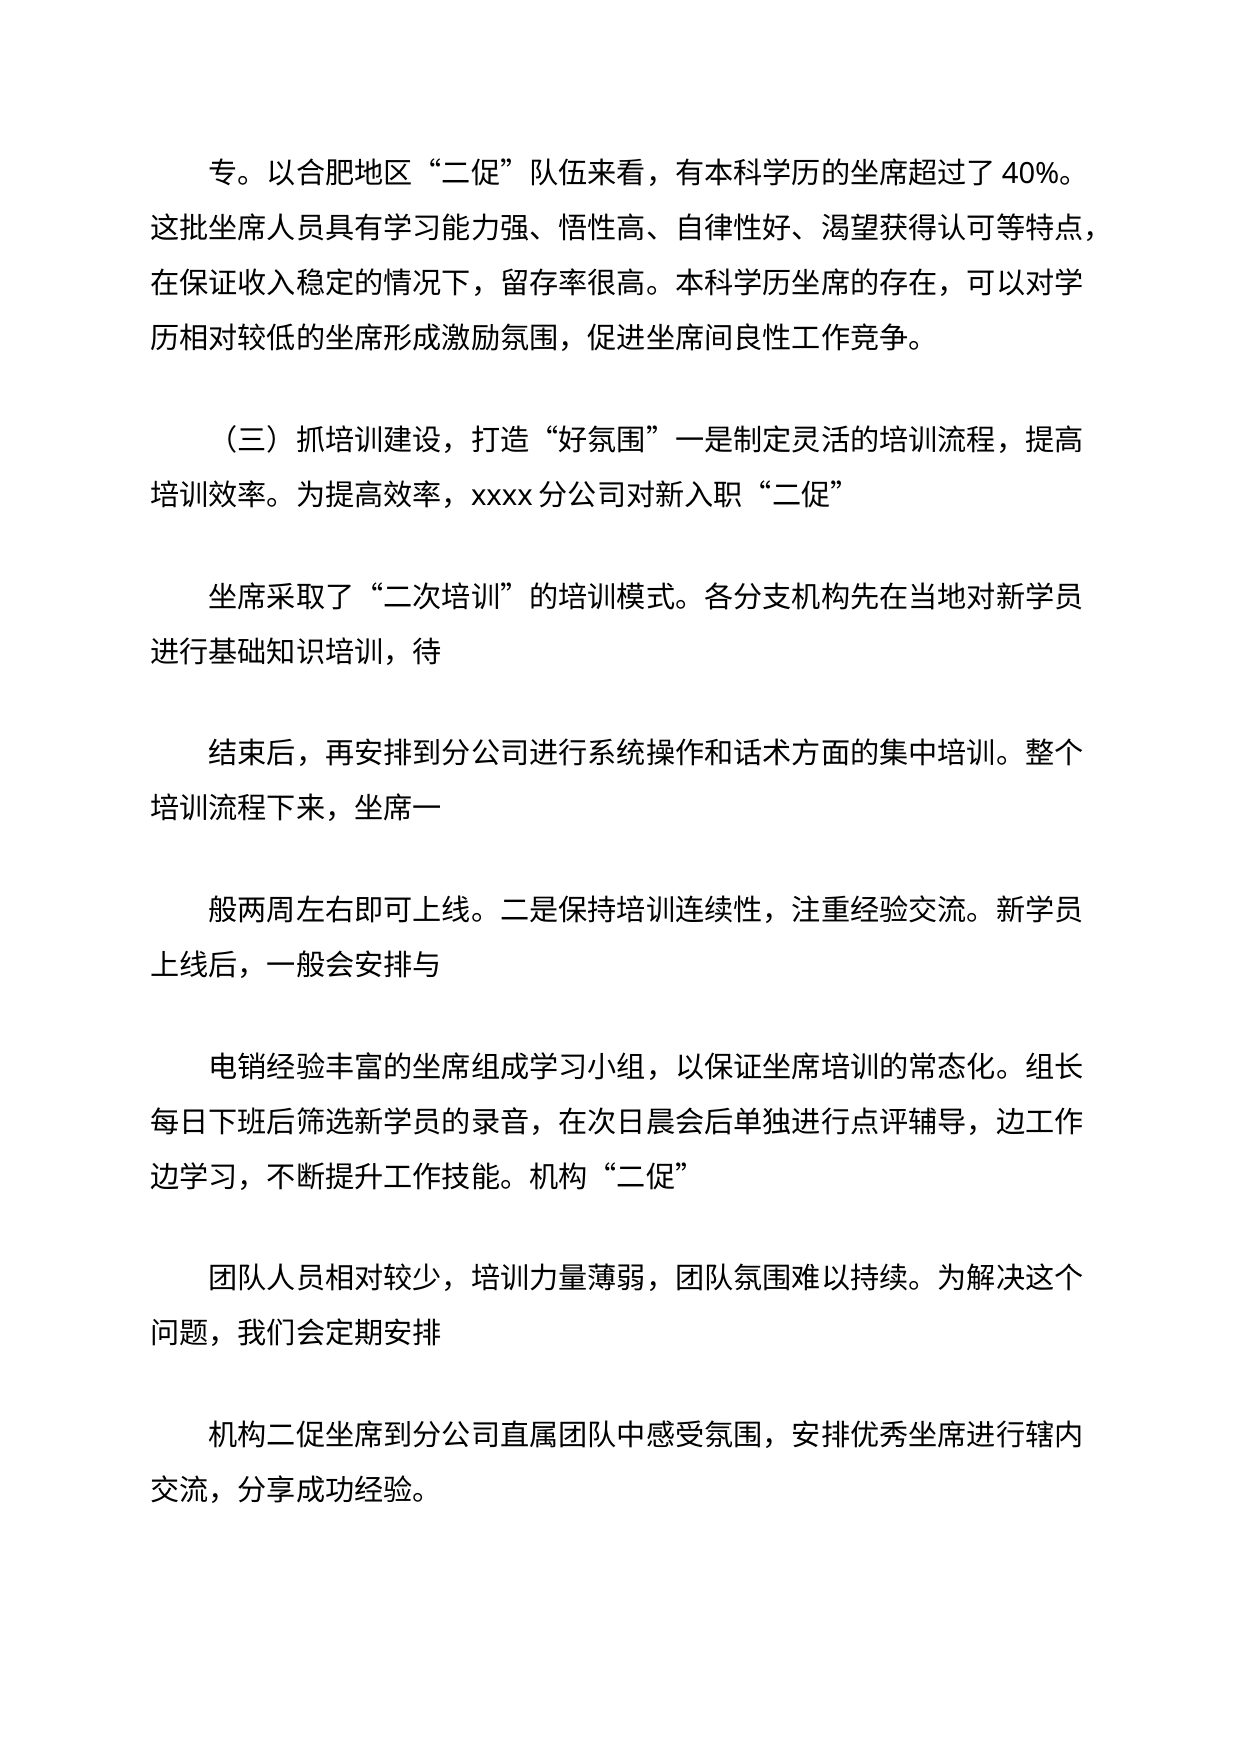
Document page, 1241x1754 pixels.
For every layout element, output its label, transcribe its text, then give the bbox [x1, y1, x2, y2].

text 专。以合肥地区“二促”队伍来看，有本科学历的坐席超过了40%。这批坐席人员具有学习能力强、悟性高、自律性好、渴望获得认可等特点，在保证收入稳定的情况下，留存率很高。本科学历坐席的存在，可以对学历相对较低的坐席形成激励氛围，促进坐席间良性工作竞争。 [150, 150, 1090, 357]
text 坐席采取了“二次培训”的培训模式。各分支机构先在当地对新学员进行基础知识培训，待 [150, 573, 1090, 671]
text 结束后，再安排到分公司进行系统操作和话术方面的集中培训。整个培训流程下来，坐席一 [150, 730, 1090, 827]
text 机构二促坐席到分公司直属团队中感受氛围，安排优秀坐席进行辖内交流，分享成功经验。 [150, 1412, 1090, 1509]
text （三）抓培训建设，打造“好氛围”一是制定灵活的培训流程，提高培训效率。为提高效率，xxxx分公司对新入职“二促” [150, 417, 1090, 514]
text 团队人员相对较少，培训力量薄弱，团队氛围难以持续。为解决这个问题，我们会定期安排 [150, 1255, 1090, 1352]
text 电销经验丰富的坐席组成学习小组，以保证坐席培训的常态化。组长每日下班后筛选新学员的录音，在次日晨会后单独进行点评辅导，边工作边学习，不断提升工作技能。机构“二促” [150, 1043, 1090, 1196]
text 般两周左右即可上线。二是保持培训连续性，注重经验交流。新学员上线后，一般会安排与 [150, 887, 1090, 984]
